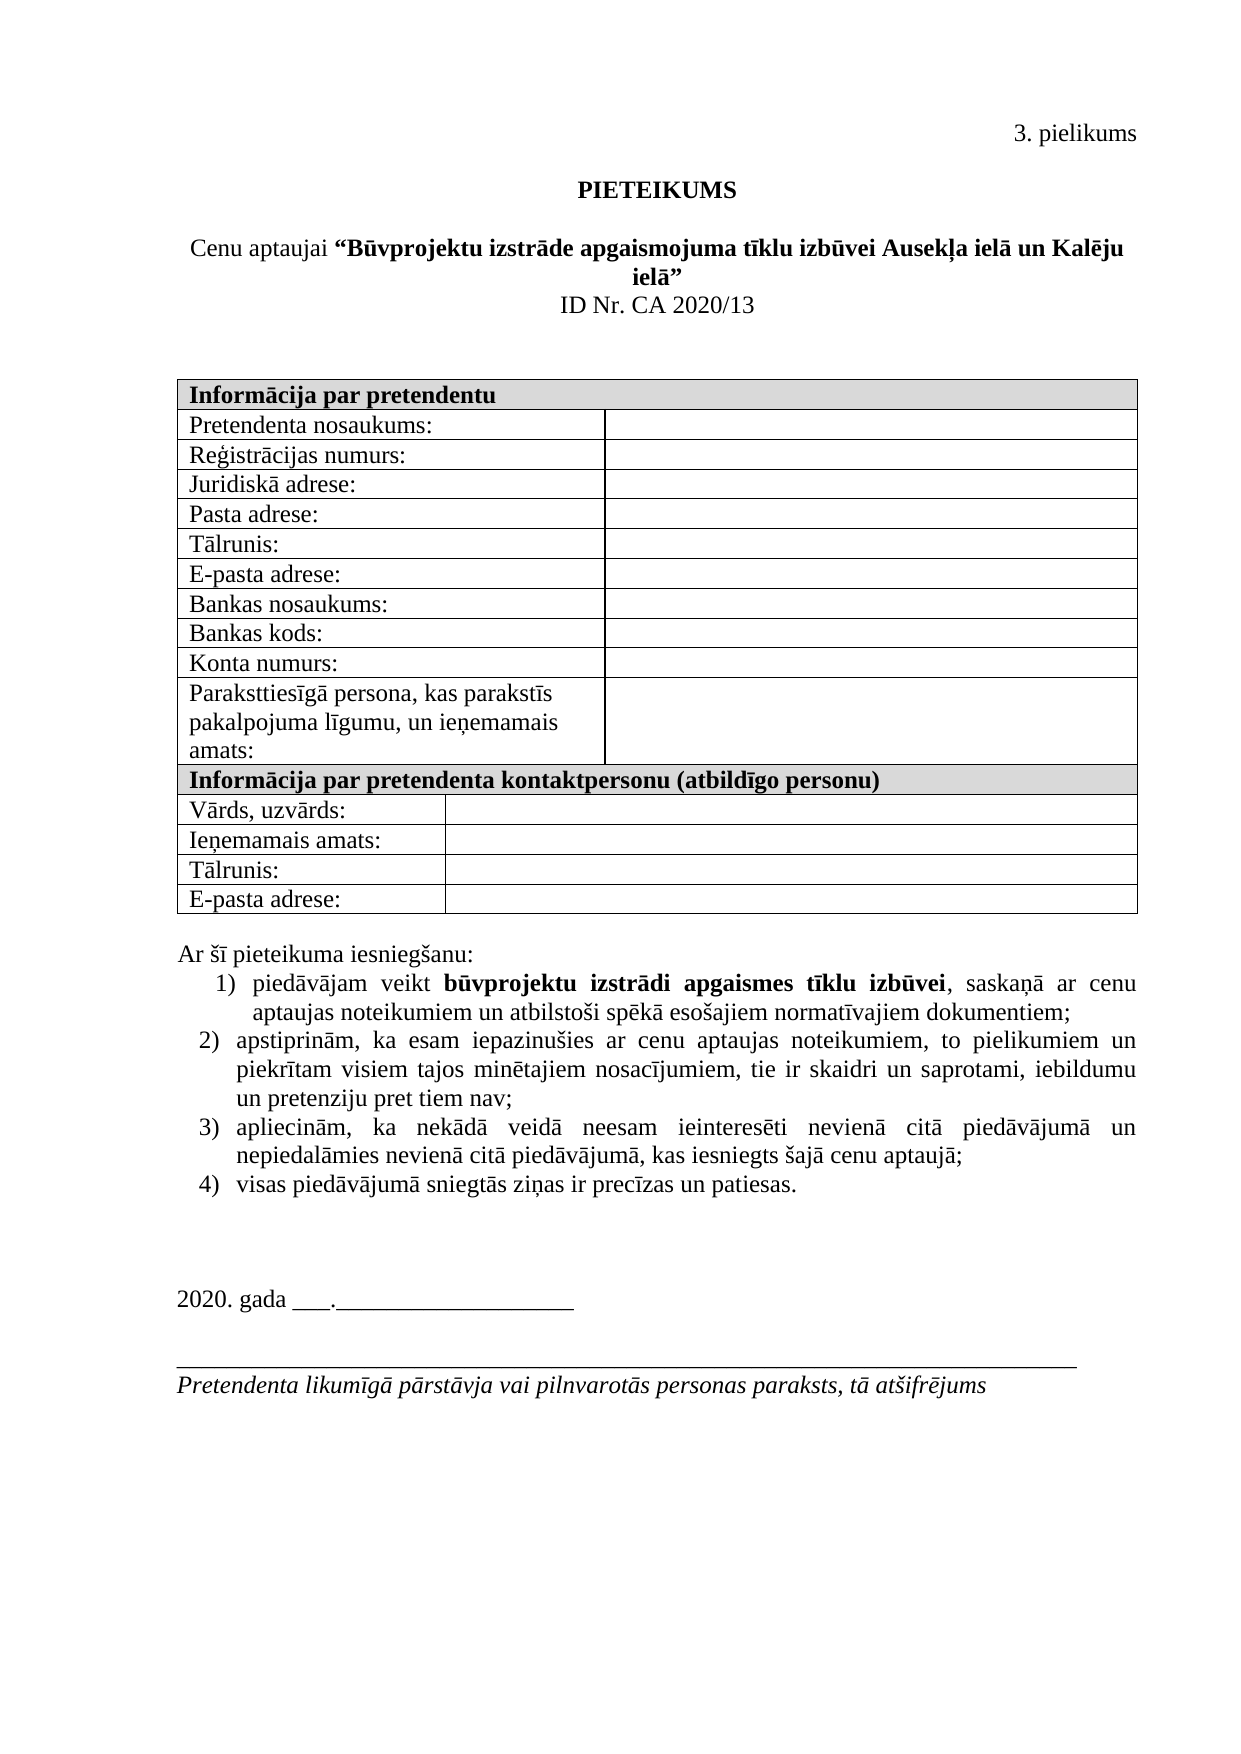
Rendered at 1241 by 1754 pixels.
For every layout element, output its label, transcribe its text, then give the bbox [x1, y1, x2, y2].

table_cell [606, 589, 1137, 617]
table_cell Informācija par pretendenta kontaktpersonu (atbildīgo personu) [178, 765, 1137, 794]
table_cell E-pasta adrese: [178, 559, 604, 588]
table_cell [606, 559, 1137, 588]
list visas piedāvājumā sniegtās ziņas ir precīzas un patiesas. [199, 1169, 1137, 1198]
table_cell Paraksttiesīgā persona, kas parakstīs pakalpojuma līgumu, un ieņemamais amats: [178, 678, 604, 764]
table_cell Bankas kods: [178, 619, 604, 647]
table_cell [606, 619, 1137, 647]
table_cell [606, 678, 1137, 764]
table_cell Tālrunis: [178, 855, 445, 883]
text PIETEIKUMs [177, 176, 1137, 204]
table_cell [446, 825, 1137, 854]
table_cell [606, 499, 1137, 528]
list apstiprinām, ka esam iepazinušies ar cenu aptaujas noteikumiem, to pielikumiem un piekrītam visiem tajos minētajiem nosacījumiem, tie ir skaidri un saprotami, iebildumu un pretenziju pret tiem nav; [199, 1026, 1137, 1112]
table_cell [606, 410, 1137, 439]
text 2020. gada ___.___________________ [177, 1284, 1137, 1313]
text ID Nr. CA 2020/13 [177, 291, 1137, 319]
table_cell [606, 648, 1137, 677]
table_cell Vārds, uzvārds: [178, 795, 445, 824]
table_cell [446, 885, 1137, 913]
table_cell Reģistrācijas numurs: [178, 440, 604, 468]
list apliecinām, ka nekādā veidā neesam ieinteresēti nevienā citā piedāvājumā un nepiedalāmies nevienā citā piedāvājumā, kas iesniegts šajā cenu aptaujā; [199, 1112, 1137, 1169]
table_cell Pretendenta nosaukums: [178, 410, 604, 439]
table_cell [606, 470, 1137, 498]
table_cell Juridiskā adrese: [178, 470, 604, 498]
table_cell E-pasta adrese: [178, 885, 445, 913]
table_cell Pasta adrese: [178, 499, 604, 528]
table_cell [606, 440, 1137, 468]
table_cell Bankas nosaukums: [178, 589, 604, 617]
table_cell Ieņemamais amats: [178, 825, 445, 854]
table_cell Tālrunis: [178, 529, 604, 558]
text Cenu aptaujai “Būvprojektu izstrāde apgaismojuma tīklu izbūvei Ausekļa ielā un Kalēju ielā” [177, 233, 1137, 291]
table_cell [446, 795, 1137, 824]
list piedāvājam veikt būvprojektu izstrādi apgaismes tīklu izbūvei, saskaņā ar cenu aptaujas noteikumiem un atbilstoši spēkā esošajiem normatīvajiem dokumentiem; [215, 968, 1137, 1026]
table_cell Konta numurs: [178, 648, 604, 677]
table_header Informācija par pretendentu [178, 380, 1137, 409]
table_cell [446, 855, 1137, 883]
text Pretendenta likumīgā pārstāvja vai pilnvarotās personas paraksts, tā atšifrējums [177, 1371, 1137, 1399]
text Ar šī pieteikuma iesniegšanu: [177, 939, 1137, 968]
table_cell [606, 529, 1137, 558]
list 3. pielikums [252, 118, 1137, 147]
text ________________________________________________________________________ [177, 1342, 1137, 1371]
